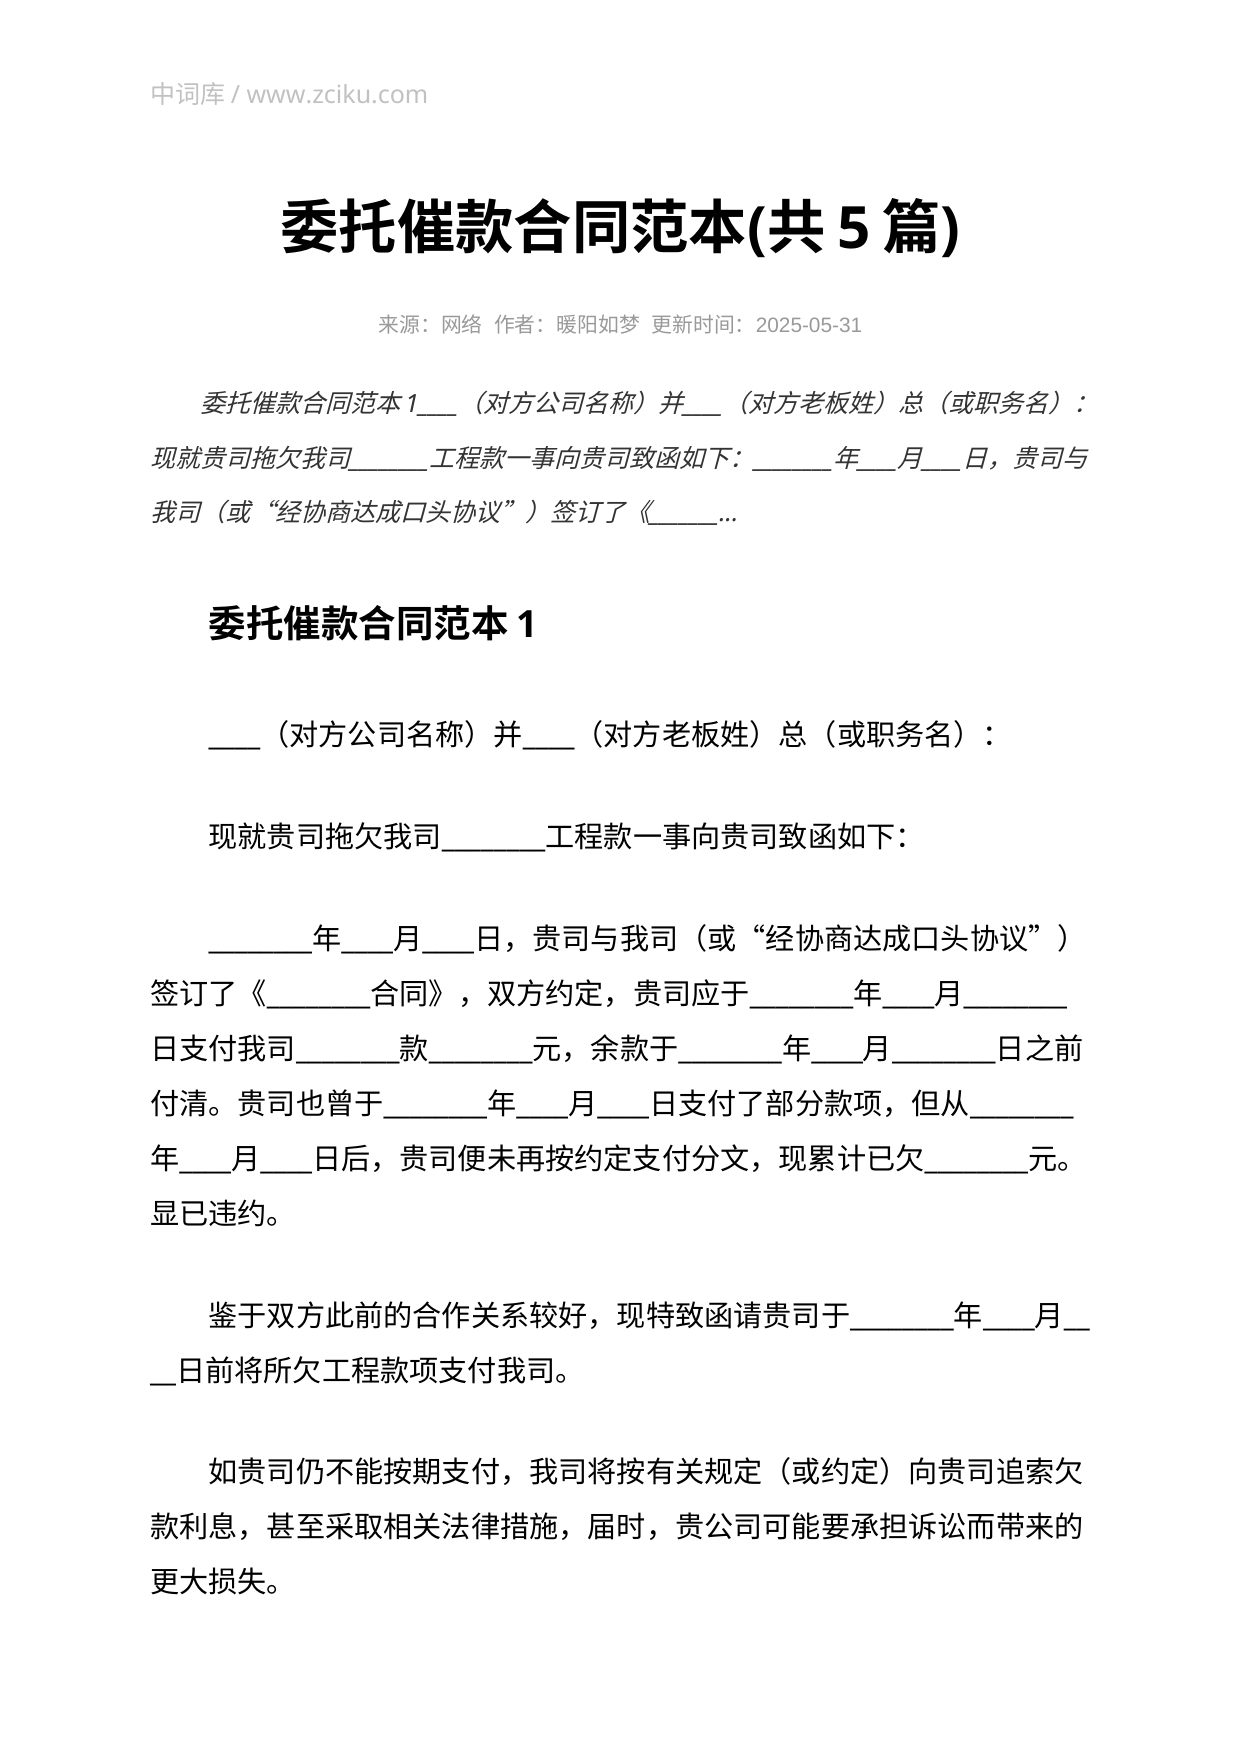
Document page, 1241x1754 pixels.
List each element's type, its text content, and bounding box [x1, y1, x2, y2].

text 委托催款合同范本1____（对方公司名称）并____（对方老板姓）总（或职务名）：现就贵司拖欠我司________工程款一事向贵司致函如下：________年____月____日，贵司与我司（或“经协商达成口头协议”）签订了《_______... [150, 384, 1090, 529]
text ____（对方公司名称）并____（对方老板姓）总（或职务名）： [150, 711, 1090, 754]
text ________年____月____日，贵司与我司（或“经协商达成口头协议”）签订了《________合同》，双方约定，贵司应于________年____月________日支付我司________款________元，余款于________年____月________日之前付清。贵司也曾于________年____月____日支付了部分款项，但从________年____月____日后，贵司便未再按约定支付分文，现累计已欠________元。显已违约。 [150, 915, 1090, 1233]
text 委托催款合同范本1 [150, 594, 1090, 648]
text 如贵司仍不能按期支付，我司将按有关规定（或约定）向贵司追索欠款利息，甚至采取相关法律措施，届时，贵公司可能要承担诉讼而带来的更大损失。 [150, 1449, 1090, 1601]
text 鉴于双方此前的合作关系较好，现特致函请贵司于________年____月____日前将所欠工程款项支付我司。 [150, 1292, 1090, 1389]
subtitle 委托催款合同范本(共5篇) [150, 181, 1090, 266]
text 现就贵司拖欠我司________工程款一事向贵司致函如下： [150, 813, 1090, 856]
text 来源：网络 作者：暖阳如梦 更新时间：2025-05-31 [150, 313, 1090, 337]
